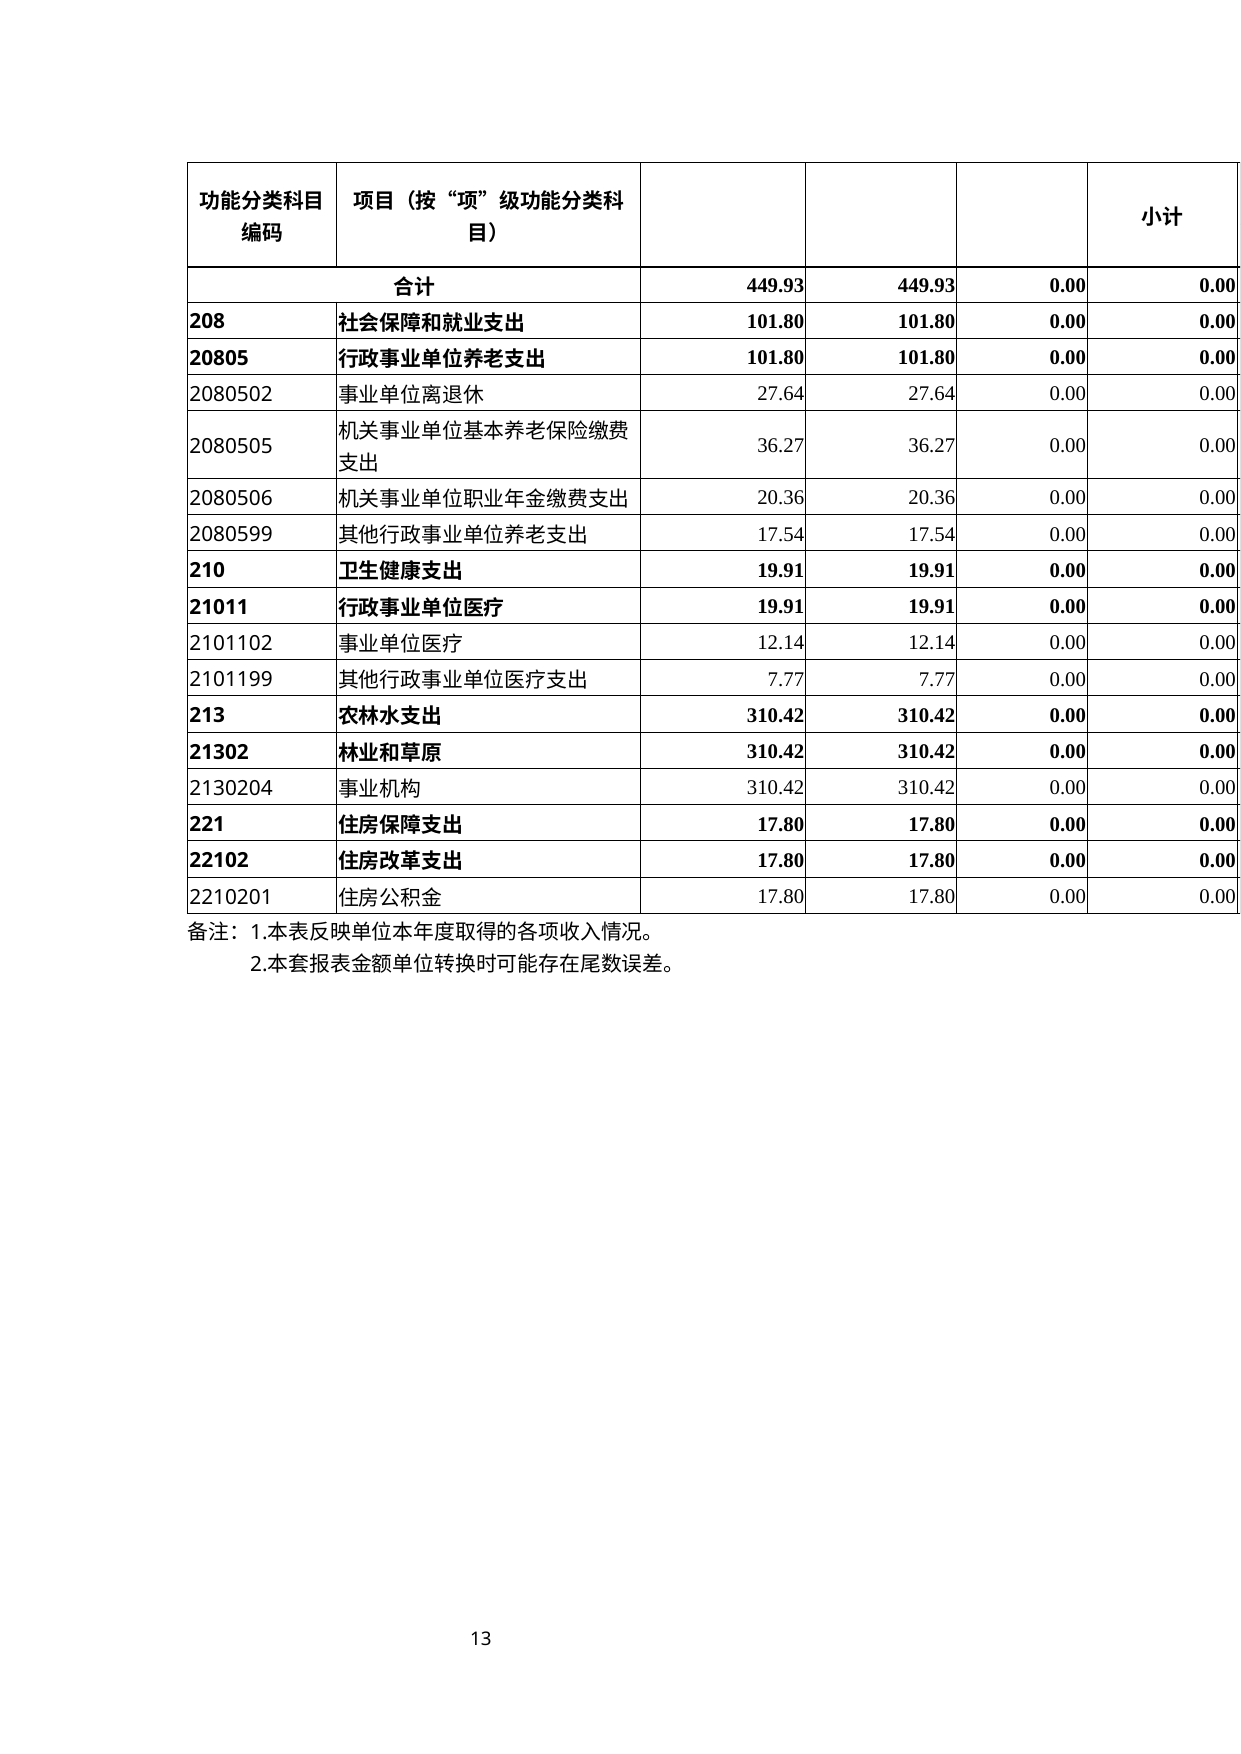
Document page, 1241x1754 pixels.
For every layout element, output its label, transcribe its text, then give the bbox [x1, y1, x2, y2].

table_cell 0.00 [957, 479, 1087, 514]
table_cell 住房公积金 [337, 878, 640, 913]
table_cell 19.91 [806, 551, 956, 587]
table_cell 0.00 [957, 303, 1087, 338]
table_cell 22102 [188, 841, 336, 877]
table_cell 19.91 [806, 588, 956, 623]
table_cell 20.36 [641, 479, 805, 514]
table_cell 0.00 [957, 515, 1087, 550]
table_cell 0.00 [957, 624, 1087, 659]
table_cell 36.27 [806, 411, 956, 478]
table_cell 0.00 [1088, 805, 1237, 840]
table_cell 17.80 [641, 841, 805, 877]
table_cell 0.00 [1088, 624, 1237, 659]
table_cell 17.80 [641, 805, 805, 840]
table_cell 0.00 [1088, 588, 1237, 623]
table_cell 0.00 [1088, 878, 1237, 913]
table_cell 310.42 [806, 769, 956, 804]
table_cell 社会保障和就业支出 [337, 303, 640, 338]
table_cell 208 [188, 303, 336, 338]
table_cell 19.91 [641, 551, 805, 587]
table_cell 0.00 [1088, 268, 1237, 302]
table_cell 0.00 [957, 588, 1087, 623]
table_cell 17.54 [806, 515, 956, 550]
table_cell 2130204 [188, 769, 336, 804]
table_cell 0.00 [957, 660, 1087, 695]
table_cell 0.00 [957, 696, 1087, 732]
table_cell 0.00 [1088, 660, 1237, 695]
table_cell 0.00 [1088, 551, 1237, 587]
table_cell 0.00 [957, 339, 1087, 374]
table_cell 0.00 [957, 733, 1087, 768]
table_cell 0.00 [1088, 303, 1237, 338]
table_cell 101.80 [806, 303, 956, 338]
table_cell 17.54 [641, 515, 805, 550]
table_cell 36.27 [641, 411, 805, 478]
table_cell 101.80 [641, 339, 805, 374]
table_cell 行政事业单位医疗 [337, 588, 640, 623]
table_cell 17.80 [806, 841, 956, 877]
table_cell 310.42 [806, 696, 956, 732]
table_cell 事业单位离退休 [337, 375, 640, 410]
table_cell 机关事业单位职业年金缴费支出 [337, 479, 640, 514]
table_cell 221 [188, 805, 336, 840]
table_cell 27.64 [641, 375, 805, 410]
table_cell 21011 [188, 588, 336, 623]
table_cell 机关事业单位基本养老保险缴费支出 [337, 411, 640, 478]
table_cell 19.91 [641, 588, 805, 623]
table_cell 310.42 [641, 769, 805, 804]
table_cell 0.00 [1088, 515, 1237, 550]
table_cell 0.00 [957, 268, 1087, 302]
table_cell 0.00 [1088, 733, 1237, 768]
table_cell 0.00 [1088, 696, 1237, 732]
table_cell 合计 [188, 268, 640, 302]
table_cell 其他行政事业单位医疗支出 [337, 660, 640, 695]
table_cell 2080599 [188, 515, 336, 550]
table_cell 2101102 [188, 624, 336, 659]
table_cell 0.00 [957, 805, 1087, 840]
table_cell 20805 [188, 339, 336, 374]
table_cell 213 [188, 696, 336, 732]
table_cell 101.80 [641, 303, 805, 338]
table_cell 12.14 [806, 624, 956, 659]
table_cell 行政事业单位养老支出 [337, 339, 640, 374]
table_cell 101.80 [806, 339, 956, 374]
table_cell 小计 [1088, 163, 1237, 266]
table_cell 0.00 [957, 769, 1087, 804]
table_cell 0.00 [1088, 479, 1237, 514]
table_cell 0.00 [957, 551, 1087, 587]
table_cell 农林水支出 [337, 696, 640, 732]
table_cell 2080502 [188, 375, 336, 410]
table_cell 449.93 [641, 268, 805, 302]
table_cell 住房改革支出 [337, 841, 640, 877]
table_cell 0.00 [1088, 841, 1237, 877]
table_cell 其他行政事业单位养老支出 [337, 515, 640, 550]
table_cell 0.00 [1088, 375, 1237, 410]
table_cell 210 [188, 551, 336, 587]
table_cell 310.42 [806, 733, 956, 768]
table_cell 310.42 [641, 733, 805, 768]
table_cell 449.93 [806, 268, 956, 302]
table_cell 0.00 [1088, 339, 1237, 374]
table_cell 卫生健康支出 [337, 551, 640, 587]
table_cell 2210201 [188, 878, 336, 913]
table_cell 事业机构 [337, 769, 640, 804]
table_cell 12.14 [641, 624, 805, 659]
table_cell 0.00 [957, 375, 1087, 410]
table_cell 住房保障支出 [337, 805, 640, 840]
text 备注：1.本表反映单位本年度取得的各项收入情况。 2.本套报表金额单位转换时可能存在尾数误差。 [187, 914, 1053, 1076]
table_cell 0.00 [1088, 769, 1237, 804]
table_cell 17.80 [641, 878, 805, 913]
table_cell 0.00 [1088, 411, 1237, 478]
table_cell 项目（按“项”级功能分类科目） [337, 163, 640, 266]
table_cell 0.00 [957, 841, 1087, 877]
table_cell 310.42 [641, 696, 805, 732]
table_cell 17.80 [806, 878, 956, 913]
table_cell 0.00 [957, 411, 1087, 478]
table_cell 林业和草原 [337, 733, 640, 768]
table_cell 2080506 [188, 479, 336, 514]
table_cell 0.00 [957, 878, 1087, 913]
table_cell 2080505 [188, 411, 336, 478]
table_cell 21302 [188, 733, 336, 768]
table_cell 功能分类科目编码 [188, 163, 336, 266]
table_cell 7.77 [806, 660, 956, 695]
table_cell 7.77 [641, 660, 805, 695]
table_cell 27.64 [806, 375, 956, 410]
table_cell 事业单位医疗 [337, 624, 640, 659]
table_cell 17.80 [806, 805, 956, 840]
table_cell 2101199 [188, 660, 336, 695]
table_cell 20.36 [806, 479, 956, 514]
